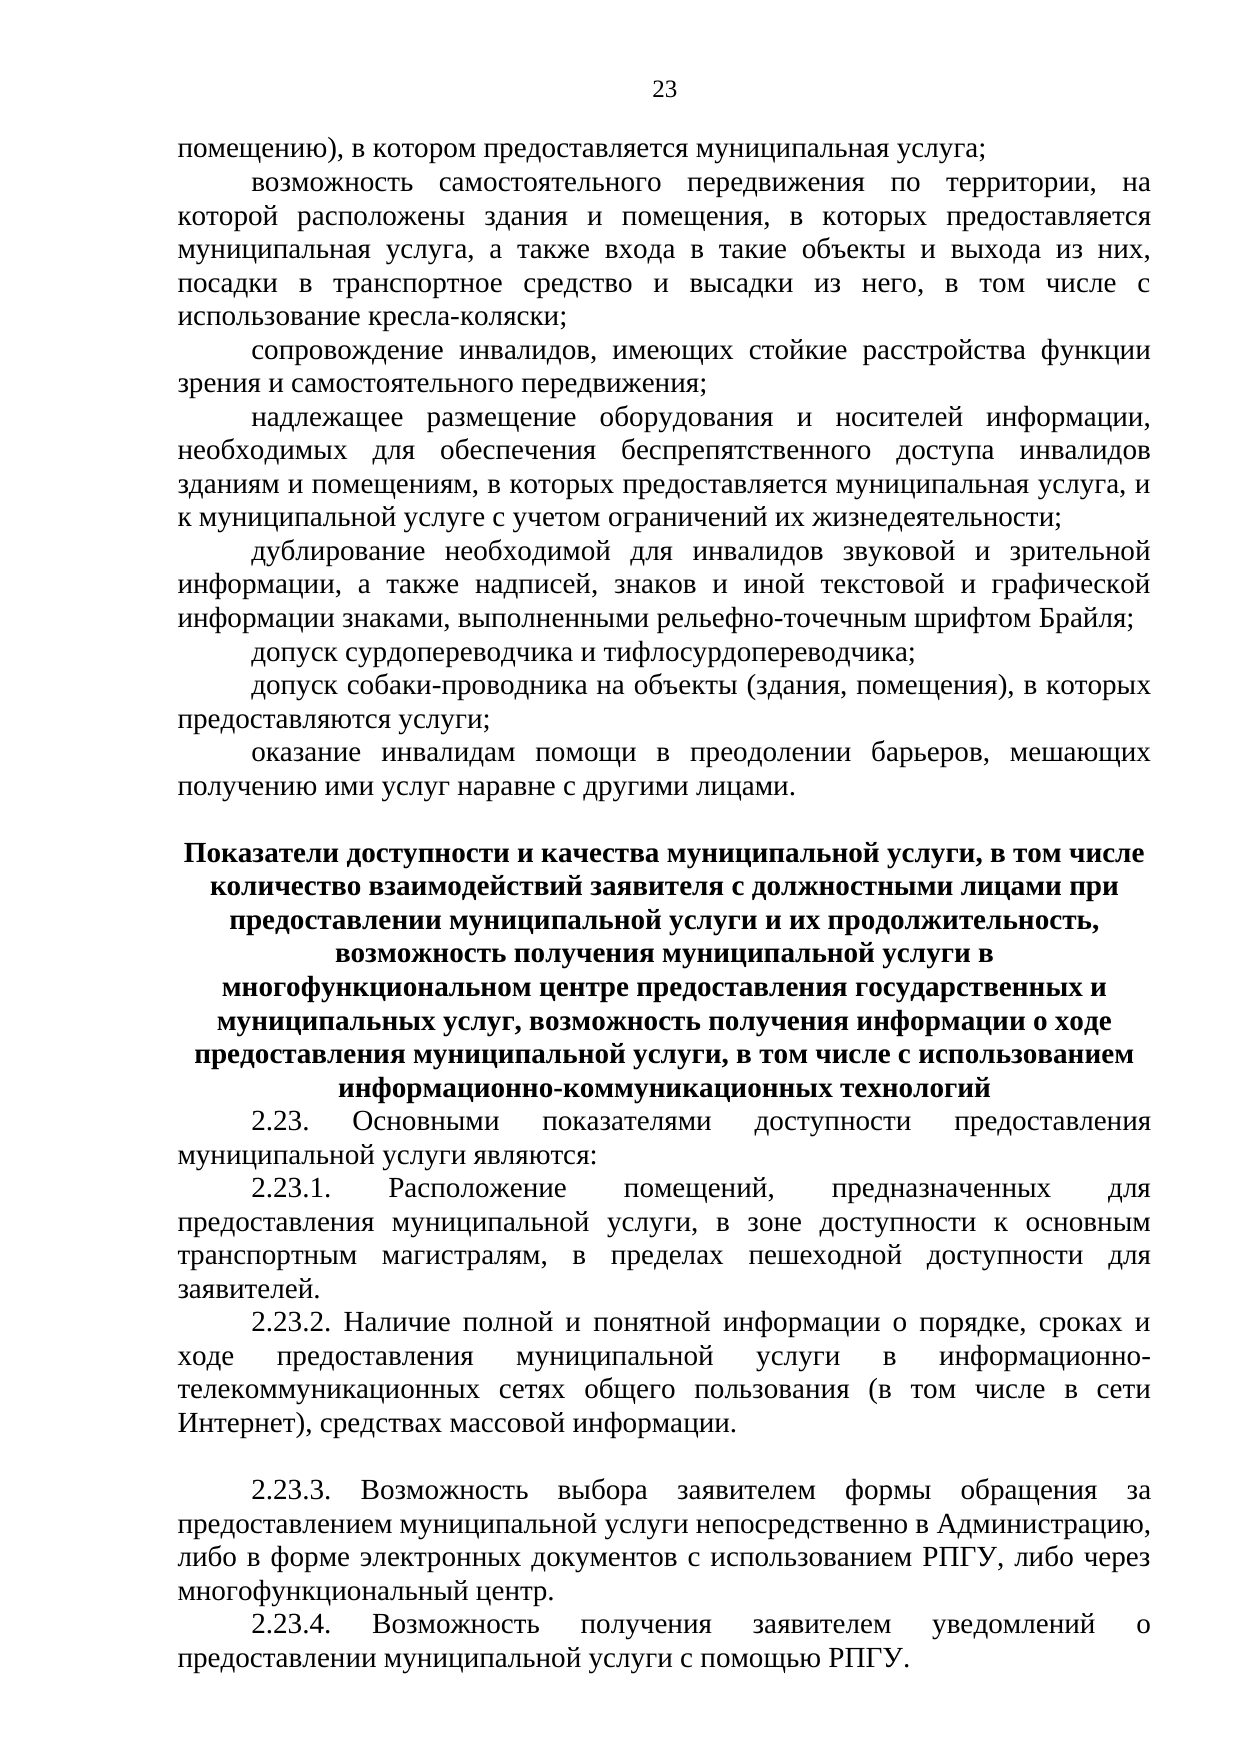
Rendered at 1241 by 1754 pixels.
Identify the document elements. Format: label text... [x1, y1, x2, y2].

text оказание инвалидам помощи в преодолении барьеров, мешающих получению ими услуг наравне с другими лицами. [177, 734, 1152, 801]
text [177, 131, 1152, 164]
text допуск собаки-проводника на объекты (здания, помещения), в которых предоставляются услуги; [177, 667, 1152, 734]
text возможность самостоятельного передвижения по территории, на которой расположены здания и помещения, в которых предоставляется муниципальная услуга, а также входа в такие объекты и выхода из них, посадки в транспортное средство и высадки из него, в том числе с использование кресла-коляски; [177, 164, 1152, 332]
text надлежащее размещение оборудования и носителей информации, необходимых для обеспечения беспрепятственного доступа инвалидов зданиям и помещениям, в которых предоставляется муниципальная услуга, и к муниципальной услуге с учетом ограничений их жизнедеятельности; [177, 399, 1152, 533]
text сопровождение инвалидов, имеющих стойкие расстройства функции зрения и самостоятельного передвижения; [177, 332, 1152, 399]
text 2.23.2. Наличие полной и понятной информации о порядке, сроках и ходе предоставления муниципальной услуги в информационно-телекоммуникационных сетях общего пользования (в том числе в сети Интернет), средствах массовой информации. [177, 1304, 1152, 1439]
text допуск сурдопереводчика и тифлосурдопереводчика; [177, 634, 1152, 667]
text Показатели доступности и качества муниципальной услуги, в том числе количество взаимодействий заявителя с должностными лицами при предоставлении муниципальной услуги и их продолжительность, возможность получения муниципальной услуги в многофункциональном центре предоставления государственных и муниципальных услуг, возможность получения информации о ходе предоставления муниципальной услуги, в том числе с использованием информационно-коммуникационных технологий [177, 835, 1152, 1103]
text 2.23.1. Расположение помещений, предназначенных для предоставления муниципальной услуги, в зоне доступности к основным транспортным магистралям, в пределах пешеходной доступности для заявителей. [177, 1170, 1152, 1304]
text 2.23.3. Возможность выбора заявителем формы обращения за предоставлением муниципальной услуги непосредственно в Администрацию, либо в форме электронных документов с использованием РПГУ, либо через многофункциональный центр. [177, 1472, 1152, 1606]
text 2.23. Основными показателями доступности предоставления муниципальной услуги являются: [177, 1103, 1152, 1170]
text дублирование необходимой для инвалидов звуковой и зрительной информации, а также надписей, знаков и иной текстовой и графической информации знаками, выполненными рельефно-точечным шрифтом Брайля; [177, 533, 1152, 634]
text 2.23.4. Возможность получения заявителем уведомлений о предоставлении муниципальной услуги с помощью РПГУ. [177, 1606, 1152, 1673]
